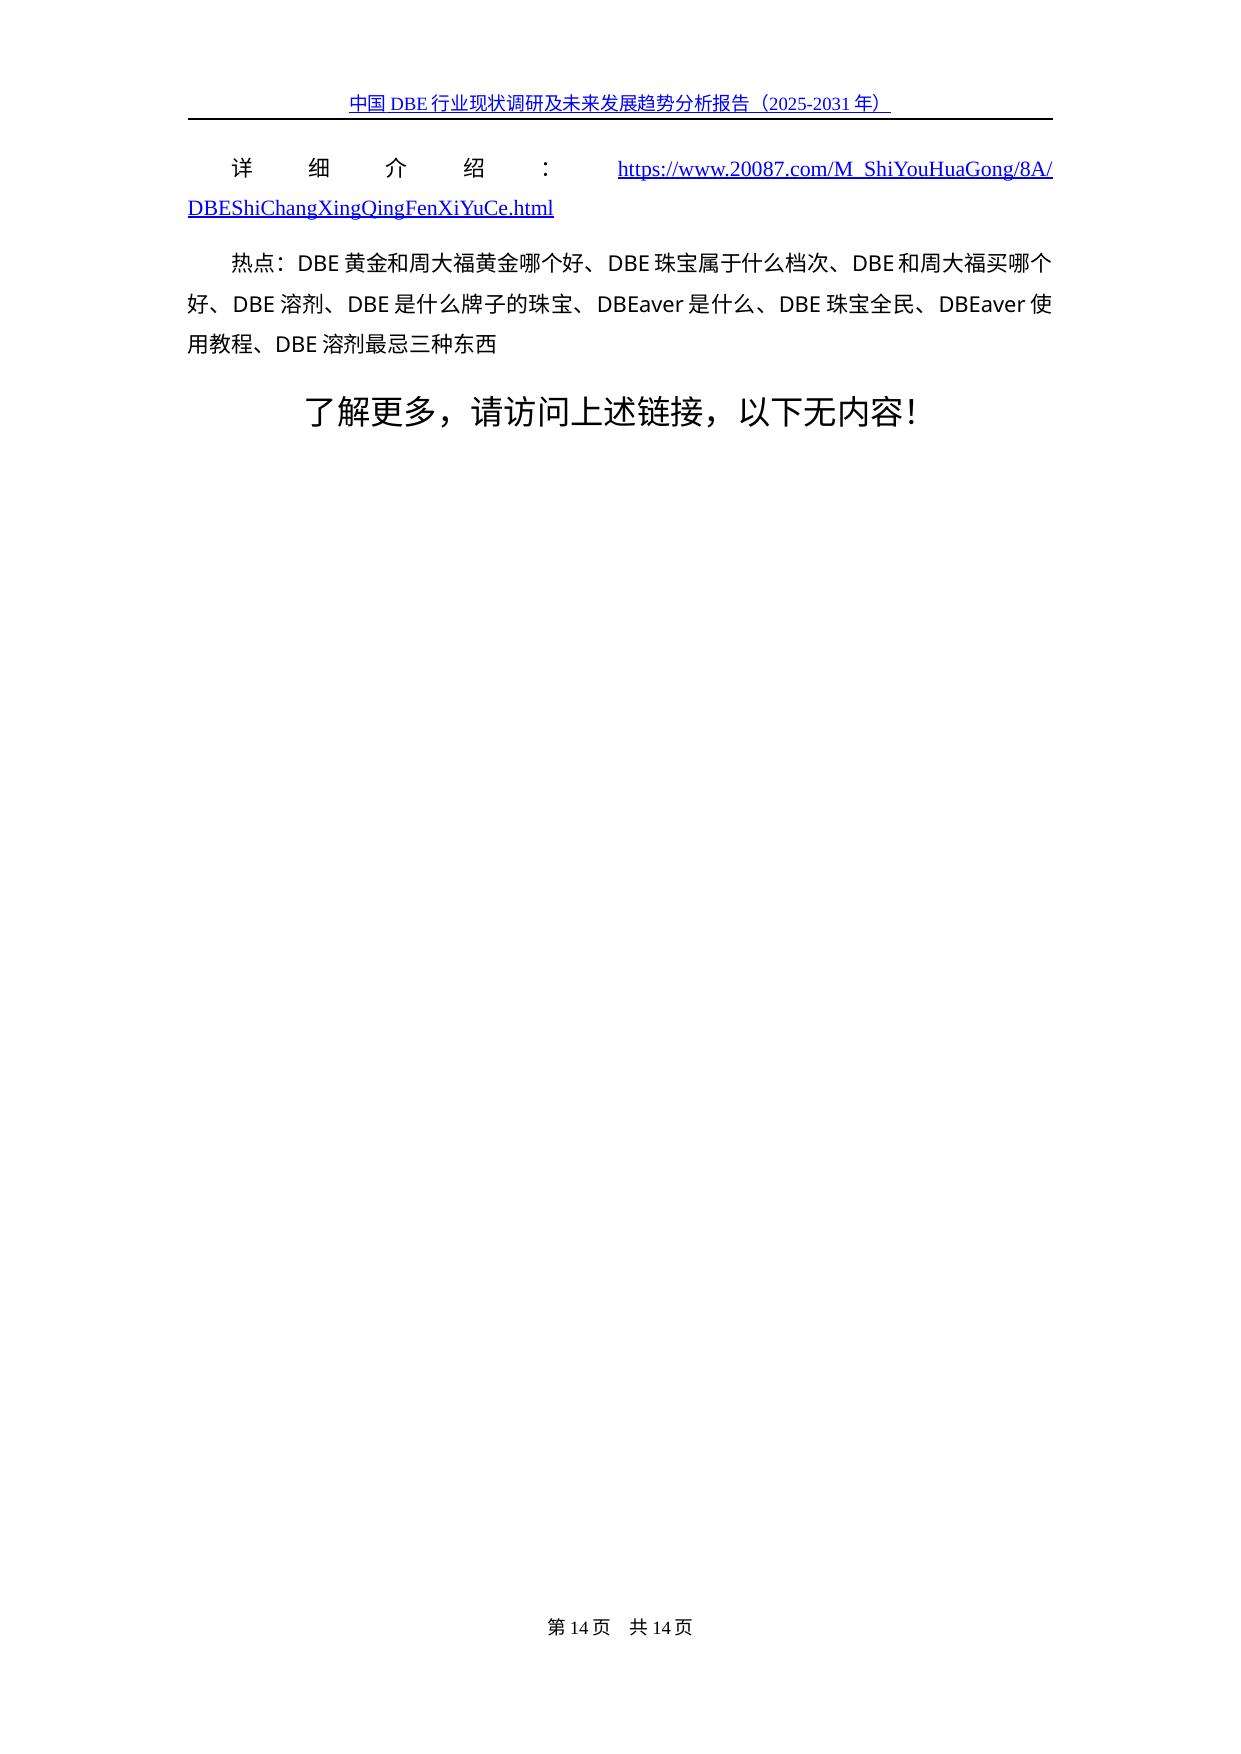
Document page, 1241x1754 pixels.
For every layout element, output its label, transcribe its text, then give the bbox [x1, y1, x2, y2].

text 详细介绍：https://www.20087.com/M_ShiYouHuaGong/8A/DBEShiChangXingQingFenXiYuCe.html [187, 150, 1053, 223]
text 热点：DBE黄金和周大福黄金哪个好、DBE珠宝属于什么档次、DBE和周大福买哪个好、DBE溶剂、DBE是什么牌子的珠宝、DBEaver是什么、DBE珠宝全民、DBEaver使用教程、DBE溶剂最忌三种东西 [187, 246, 1053, 359]
title 了解更多，请访问上述链接，以下无内容！ [187, 377, 1053, 442]
